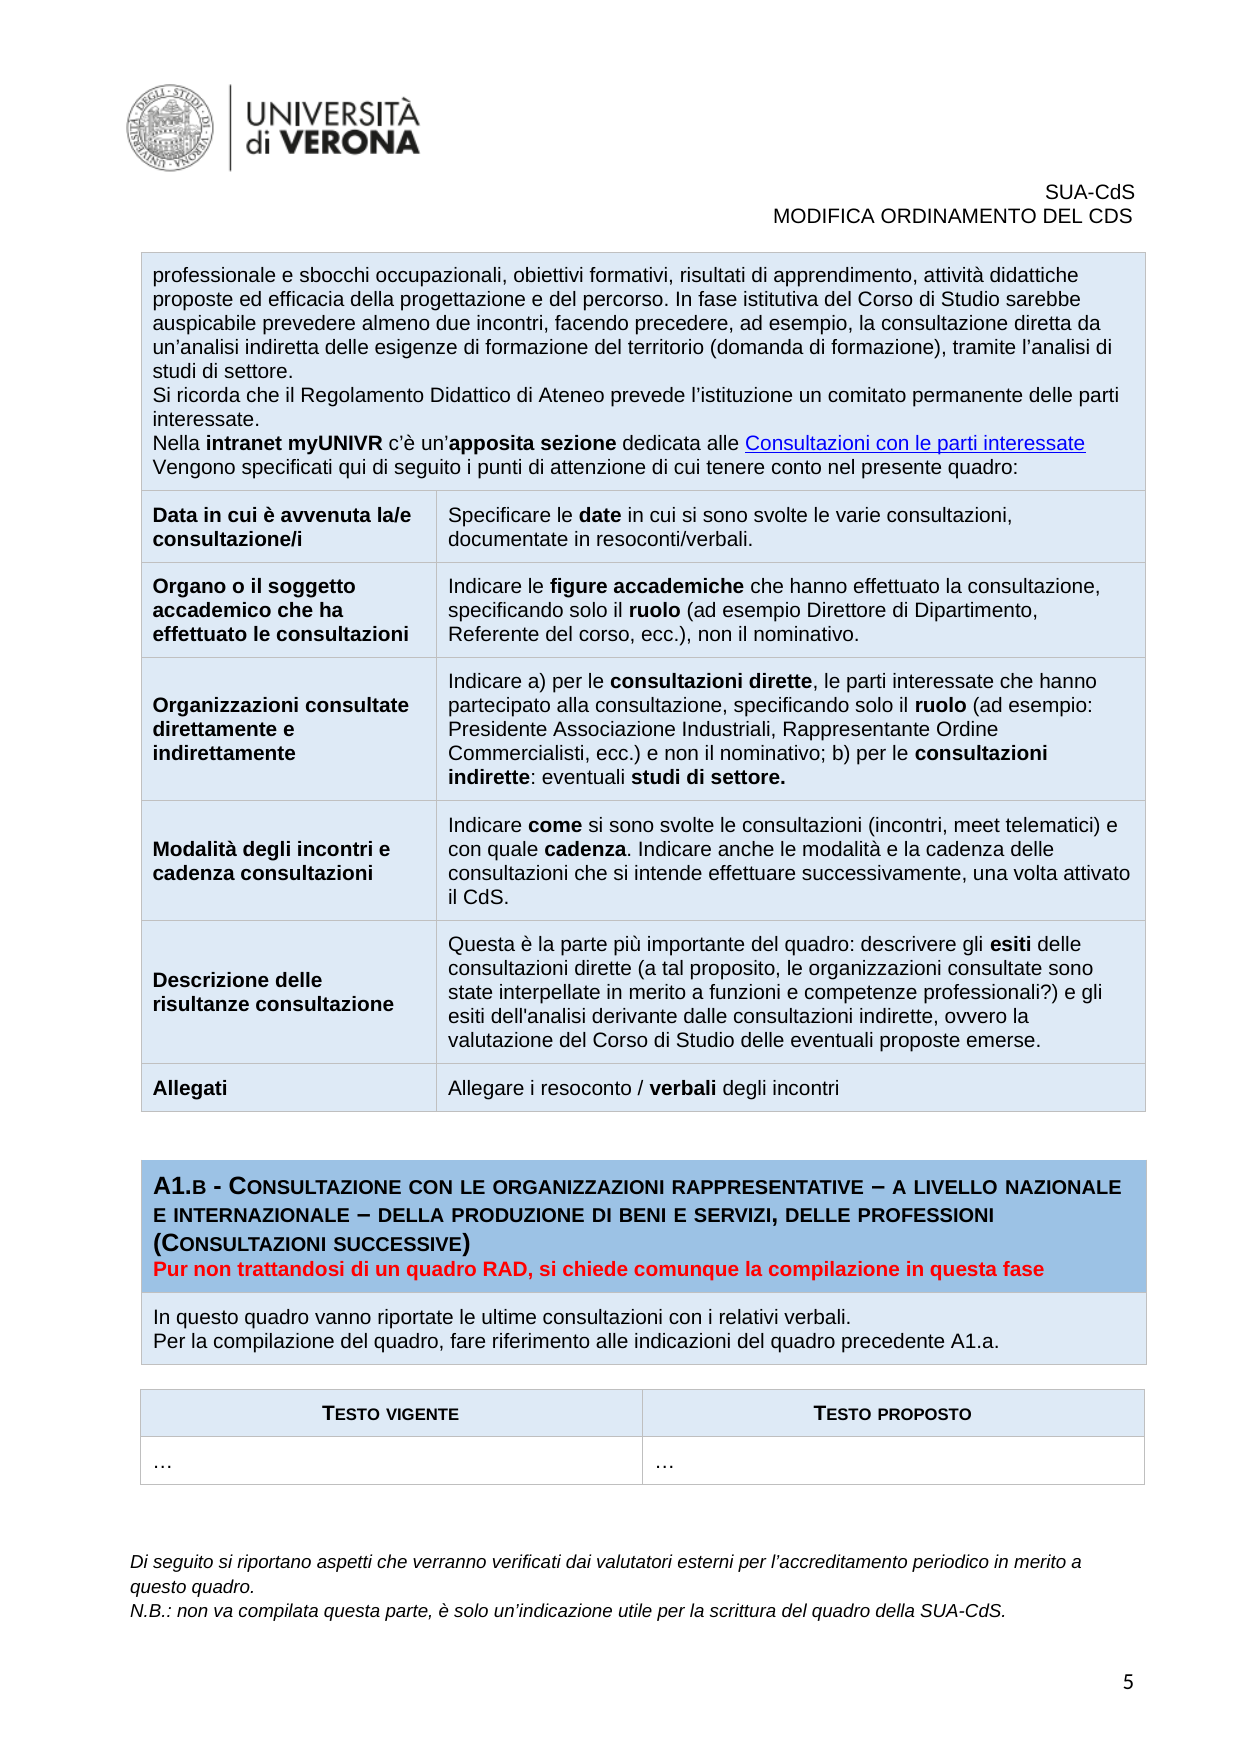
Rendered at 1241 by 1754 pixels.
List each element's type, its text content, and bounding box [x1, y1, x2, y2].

table_cell Organizzazioni consultate direttamente e indirettamente [142, 658, 436, 800]
text Di seguito si riportano aspetti che verranno verificati dai valutatori esterni per l’accreditamento periodico in merito a questo quadro. [130, 1551, 1134, 1597]
table_cell Indicare come si sono svolte le consultazioni (incontri, meet telematici) e con quale cadenza. Indicare anche le modalità e la cadenza delle consultazioni che si intende effettuare successivamente, una volta attivato il CdS. [437, 801, 1145, 920]
table_cell Indicare a) per le consultazioni dirette, le parti interessate che hanno partecipato alla consultazione, specificando solo il ruolo (ad esempio: Presidente Associazione Industriali, Rappresentante Ordine Commercialisti, ecc.) e non il nominativo; b) per le consultazioni indirette: eventuali studi di settore. [437, 658, 1145, 800]
table_cell Questa è la parte più importante del quadro: descrivere gli esiti delle consultazioni dirette (a tal proposito, le organizzazioni consultate sono state interpellate in merito a funzioni e competenze professionali?) e gli esiti dell'analisi derivante dalle consultazioni indirette, ovvero la valutazione del Corso di Studio delle eventuali proposte emerse. [437, 921, 1145, 1063]
table_cell In questo quadro vanno riportate le ultime consultazioni con i relativi verbali. Per la compilazione del quadro, fare riferimento alle indicazioni del quadro precedente A1.a. [142, 1293, 1146, 1364]
table_cell Data in cui è avvenuta la/e consultazione/i [142, 491, 436, 562]
table_cell Indicare le figure accademiche che hanno effettuato la consultazione, specificando solo il ruolo (ad esempio Direttore di Dipartimento, Referente del corso, ecc.), non il nominativo. [437, 563, 1145, 657]
table_cell Descrizione delle risultanze consultazione [142, 921, 436, 1063]
table_header Testo vigente [141, 1390, 642, 1436]
table_cell Allegati [142, 1064, 436, 1111]
table_header Testo proposto [643, 1390, 1144, 1436]
text N.B.: non va compilata questa parte, è solo un’indicazione utile per la scrittura del quadro della SUA-CdS. [130, 1600, 1134, 1622]
table_cell Specificare le date in cui si sono svolte le varie consultazioni, documentate in resoconti/verbali. [437, 491, 1145, 562]
table_cell Organo o il soggetto accademico che ha effettuato le consultazioni [142, 563, 436, 657]
table_cell … [643, 1437, 1144, 1484]
table_cell … [141, 1437, 642, 1484]
table_cell Modalità degli incontri e cadenza consultazioni [142, 801, 436, 920]
table_cell Allegare i resoconto / verbali degli incontri [437, 1064, 1145, 1111]
table_header A1.b - Consultazione con le organizzazioni rappresentative – a livello nazionale e internazionale – della produzione di beni e servizi, delle professioni (Consultazioni successive) Pur non trattandosi di un quadro RAD, si chiede comunque la compilazione in questa fase [142, 1160, 1146, 1292]
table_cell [142, 253, 1145, 490]
